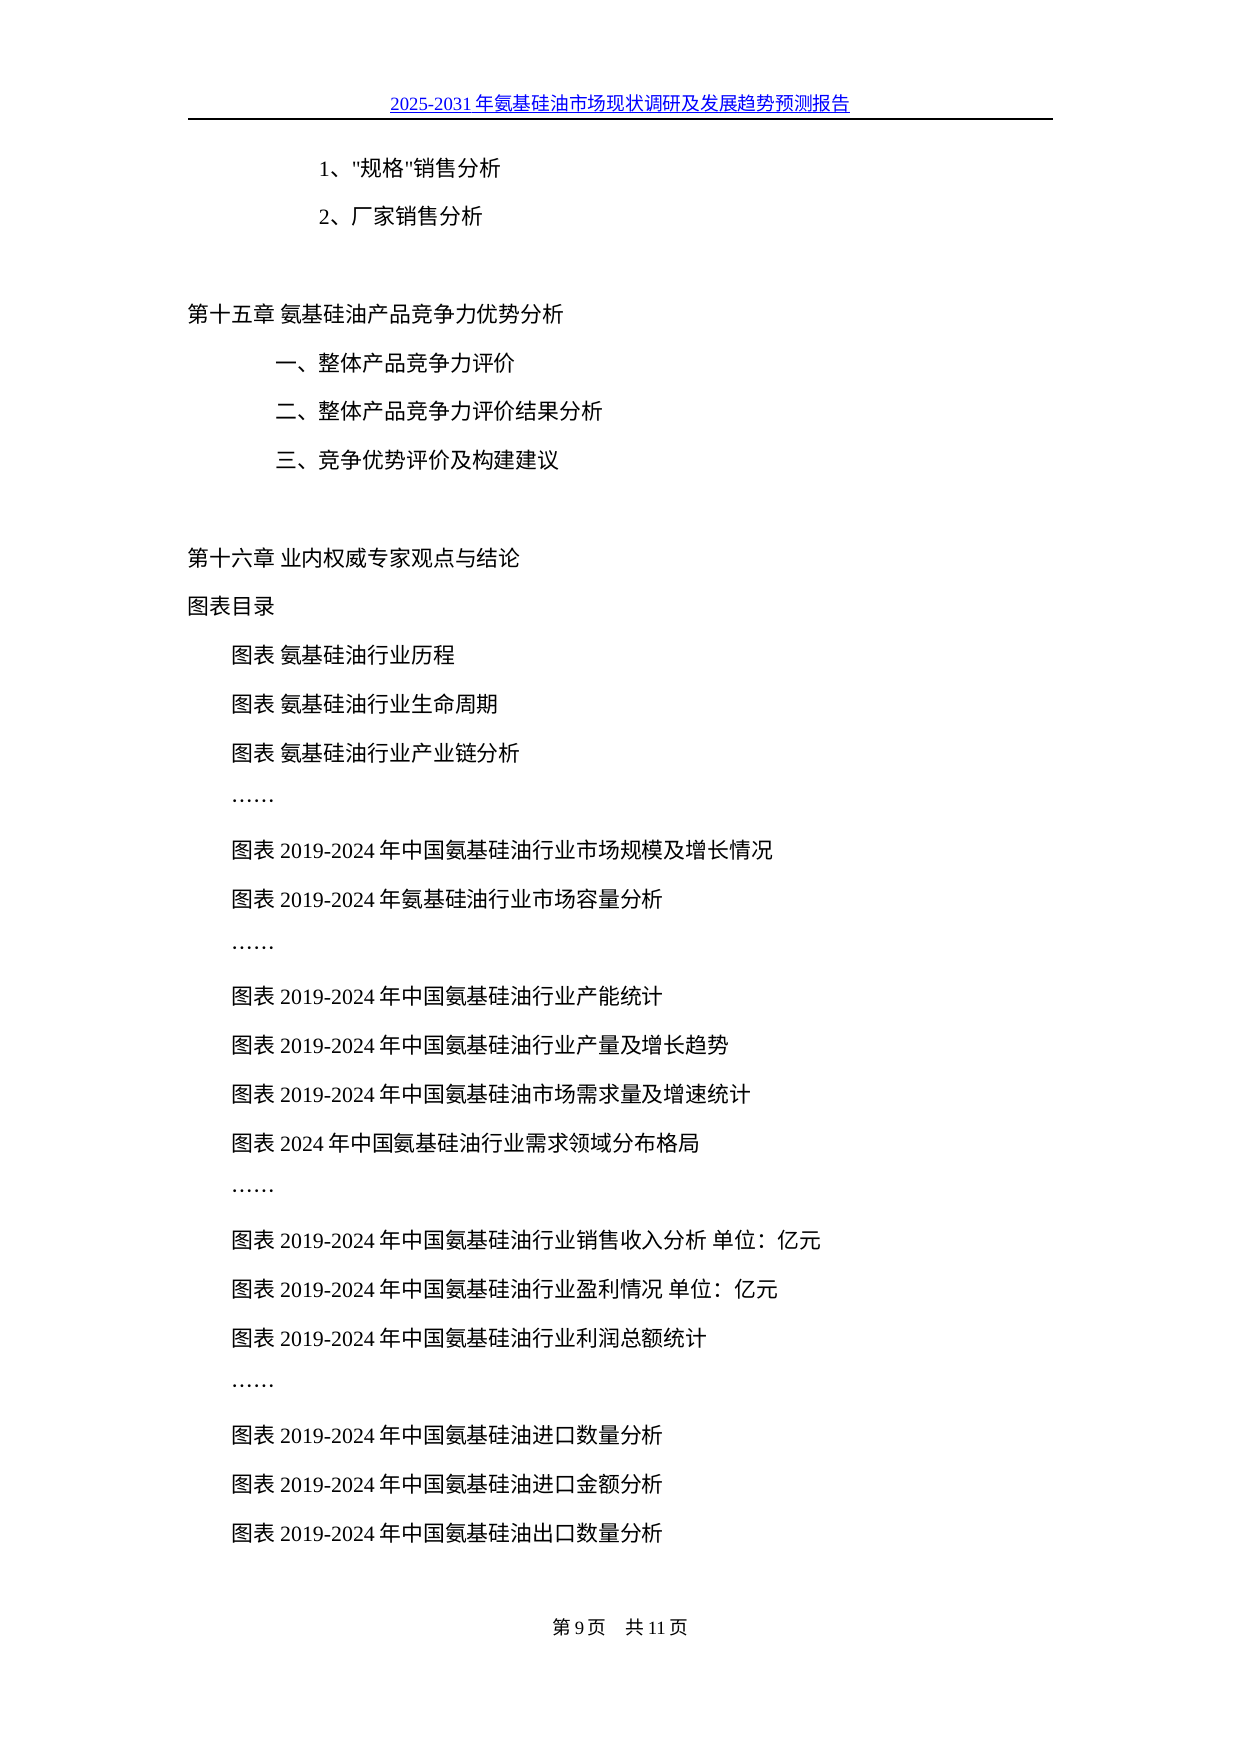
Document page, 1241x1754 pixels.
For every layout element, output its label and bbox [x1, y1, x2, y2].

text [187, 150, 1053, 1548]
